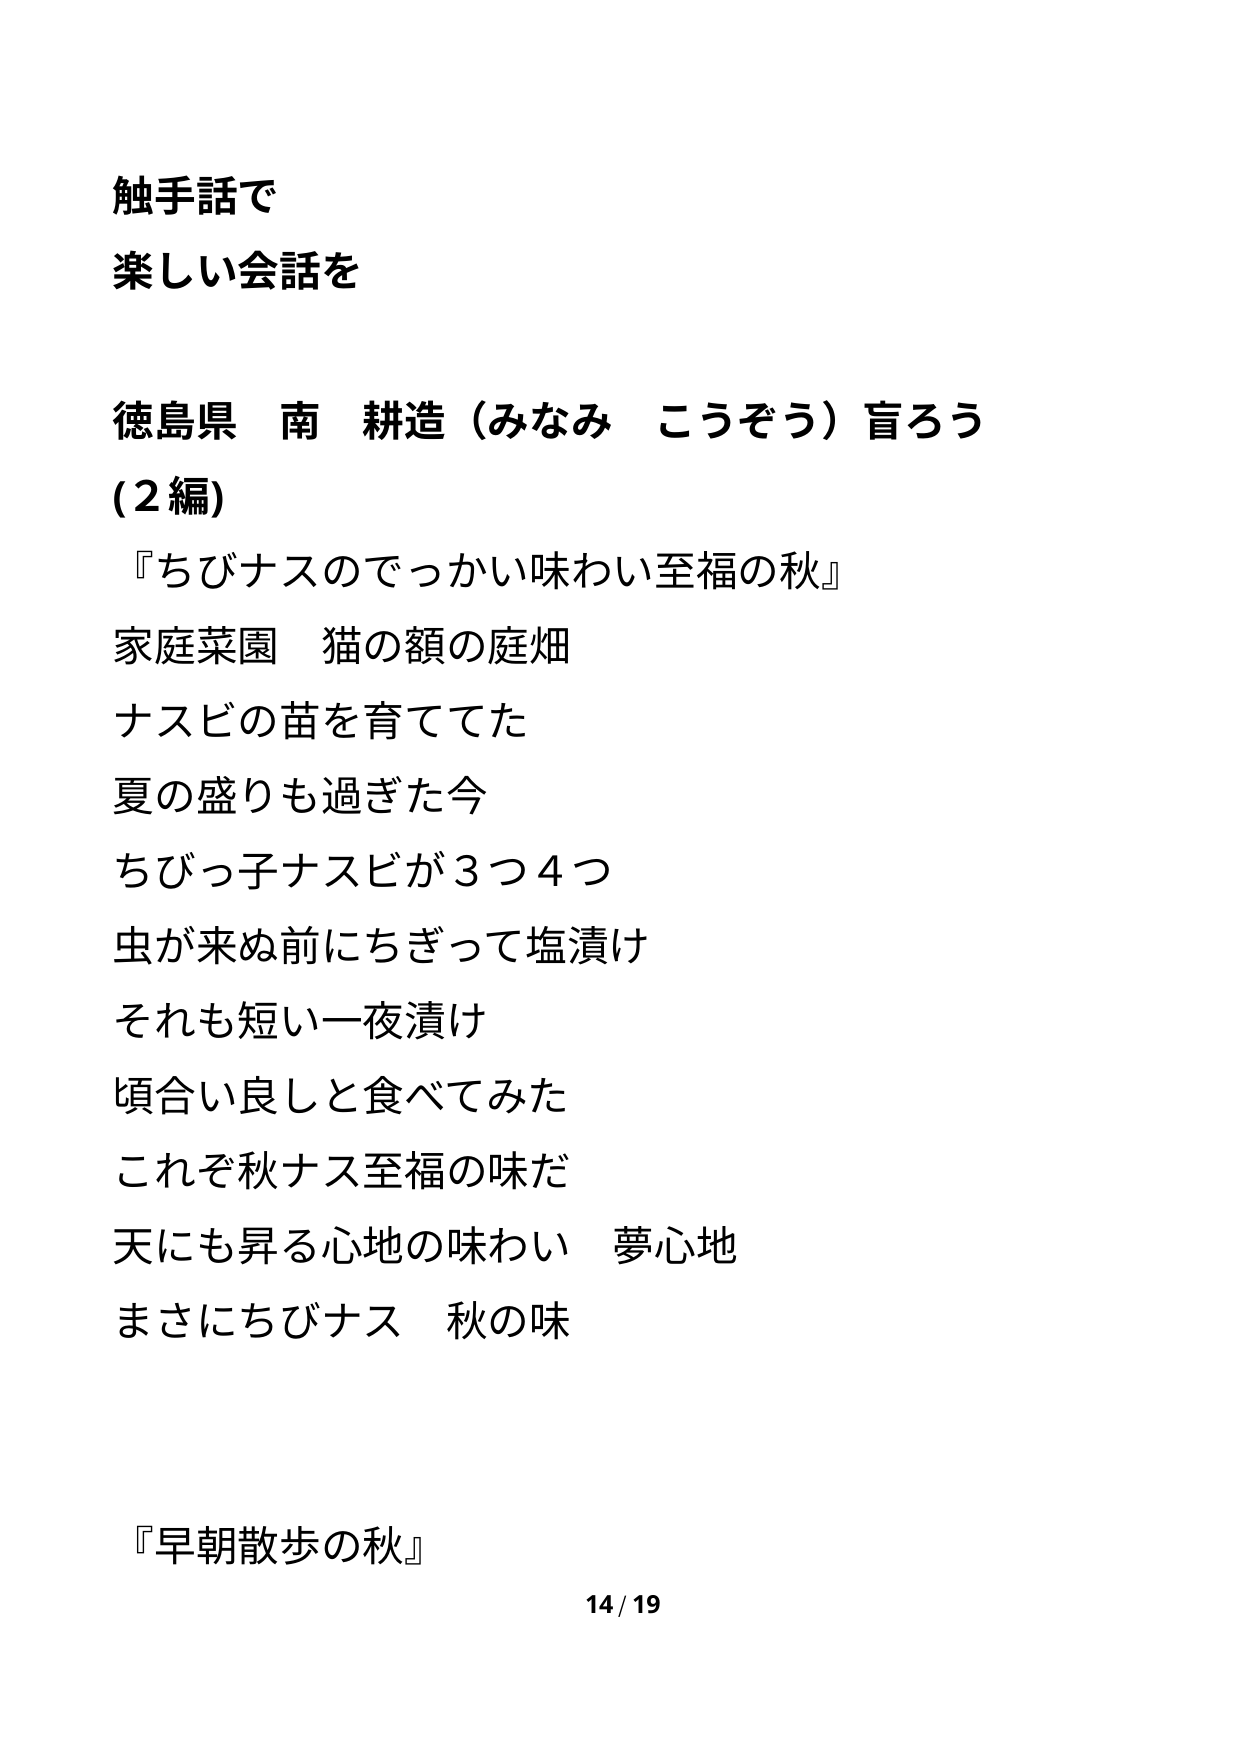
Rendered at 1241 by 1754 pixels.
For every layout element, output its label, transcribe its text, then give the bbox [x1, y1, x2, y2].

text ちびっ子ナスビが３つ４つ [112, 831, 1128, 906]
text 『早朝散歩の秋』 [112, 1506, 1128, 1581]
text 家庭菜園 猫の額の庭畑 [112, 606, 1128, 681]
text まさにちびナス 秋の味 [112, 1281, 1128, 1356]
text 頃合い良しと食べてみた [112, 1056, 1128, 1131]
text 虫が来ぬ前にちぎって塩漬け [112, 906, 1128, 981]
text それも短い一夜漬け [112, 981, 1128, 1056]
text 夏の盛りも過ぎた今 [112, 756, 1128, 831]
text (２編) [112, 456, 1128, 531]
text これぞ秋ナス至福の味だ [112, 1131, 1128, 1206]
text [112, 156, 1128, 306]
text 『ちびナスのでっかい味わい至福の秋』 [112, 531, 1128, 606]
text 徳島県 南 耕造（みなみ こうぞう）盲ろう [112, 381, 1128, 456]
text ナスビの苗を育ててた [112, 681, 1128, 756]
text 天にも昇る心地の味わい 夢心地 [112, 1206, 1128, 1281]
